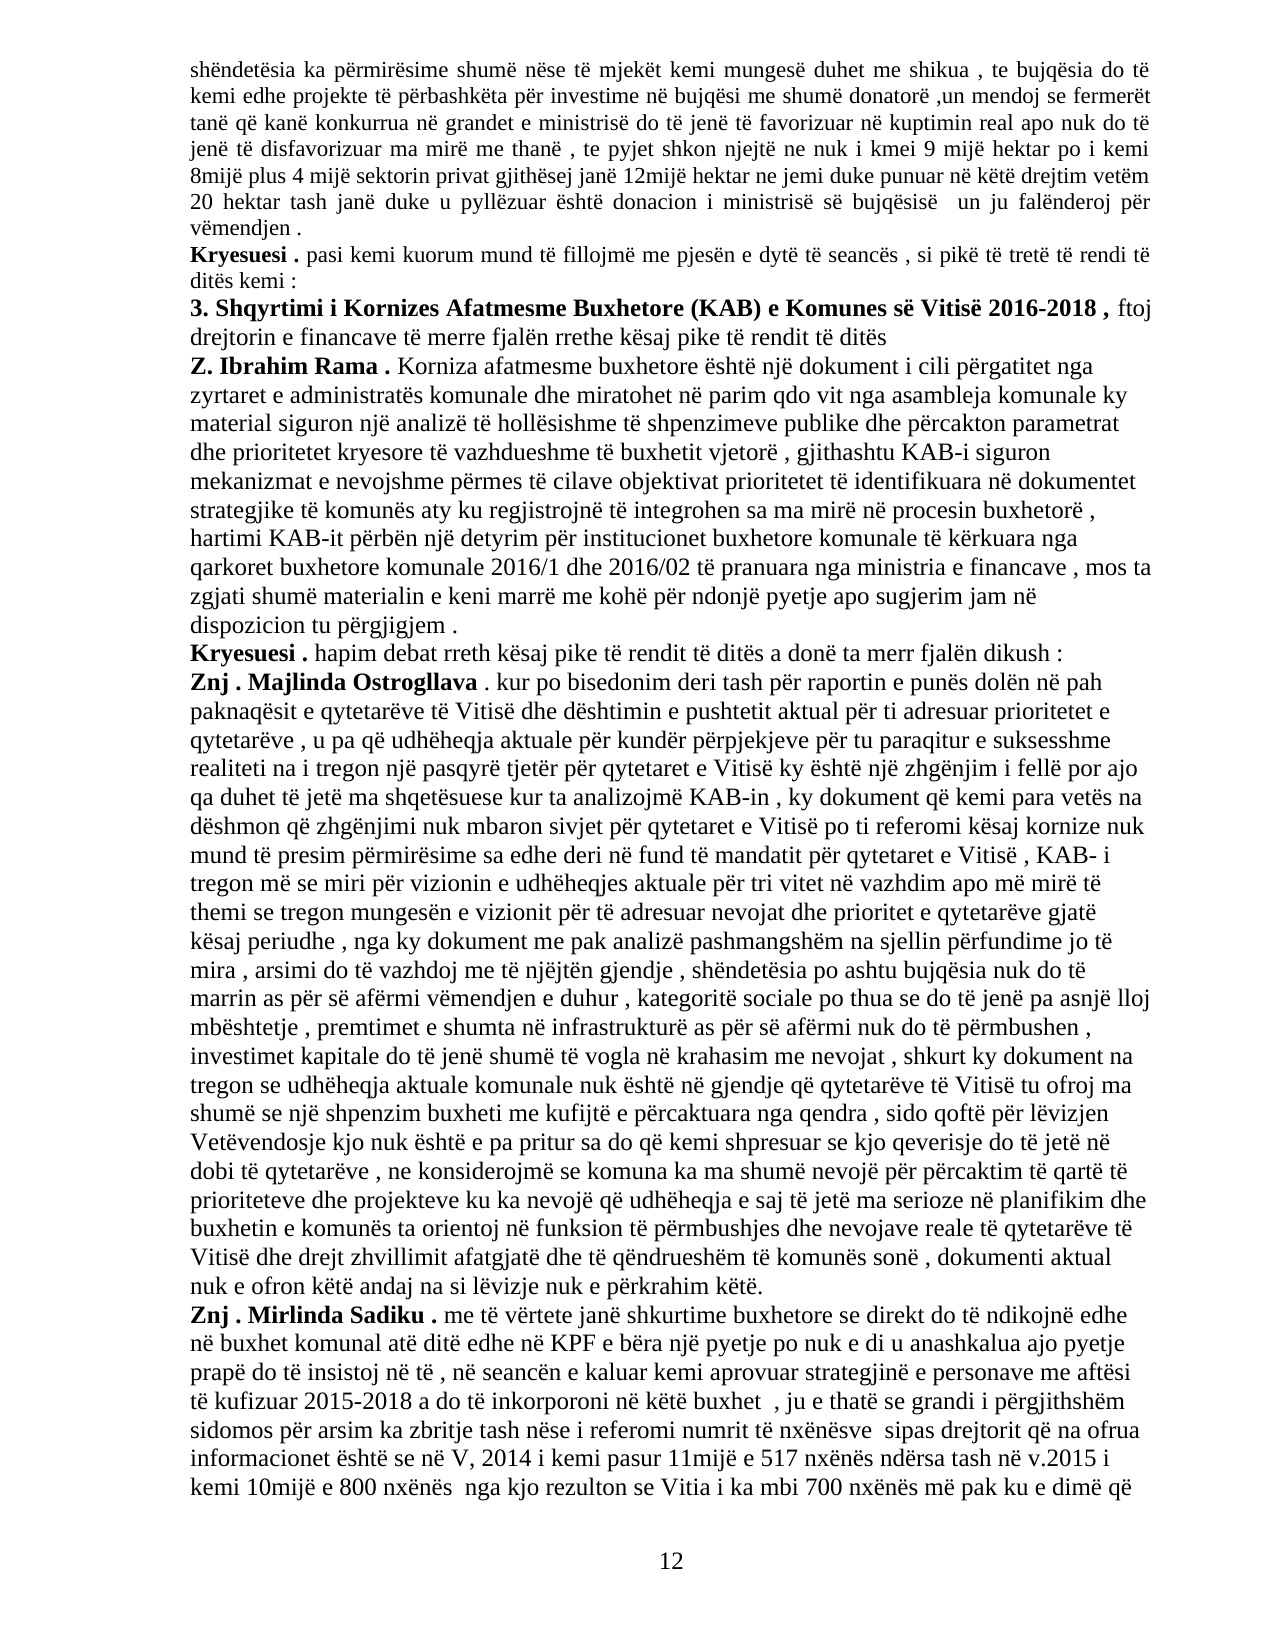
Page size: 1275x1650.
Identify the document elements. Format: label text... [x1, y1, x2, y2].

text Znj . Majlinda Ostrogllava . kur po bisedonim deri tash për raportin e punës dolën në pah paknaqësit e qytetarëve të Vitisë dhe dështimin e pushtetit aktual për ti adresuar prioritetet e qytetarëve , u pa që udhëheqja aktuale për kundër përpjekjeve për tu paraqitur e suksesshme realiteti na i tregon një pasqyrë tjetër për qytetaret e Vitisë ky është një zhgënjim i fellë por ajo qa duhet të jetë ma shqetësuese kur ta analizojmë KAB-in , ky dokument që kemi para vetës na dëshmon që zhgënjimi nuk mbaron sivjet për qytetaret e Vitisë po ti referomi kësaj kornize nuk mund të presim përmirësime sa edhe deri në fund të mandatit për qytetaret e Vitisë , KAB- i tregon më se miri për vizionin e udhëheqjes aktuale për tri vitet në vazhdim apo më mirë të themi se tregon mungesën e vizionit për të adresuar nevojat dhe prioritet e qytetarëve gjatë kësaj periudhe , nga ky dokument me pak analizë pashmangshëm na sjellin përfundime jo të mira , arsimi do të vazhdoj me të njëjtën gjendje , shëndetësia po ashtu bujqësia nuk do të marrin as për së afërmi vëmendjen e duhur , kategoritë sociale po thua se do të jenë pa asnjë lloj mbështetje , premtimet e shumta në infrastrukturë as për së afërmi nuk do të përmbushen , investimet kapitale do të jenë shumë të vogla në krahasim me nevojat , shkurt ky dokument na tregon se udhëheqja aktuale komunale nuk është në gjendje që qytetarëve të Vitisë tu ofroj ma shumë se një shpenzim buxheti me kufijtë e përcaktuara nga qendra , sido qoftë për lëvizjen Vetëvendosje kjo nuk është e pa pritur sa do që kemi shpresuar se kjo qeverisje do të jetë në dobi të qytetarëve , ne konsiderojmë se komuna ka ma shumë nevojë për përcaktim të qartë të prioriteteve dhe projekteve ku ka nevojë që udhëheqja e saj të jetë ma serioze në planifikim dhe buxhetin e komunës ta orientoj në funksion të përmbushjes dhe nevojave reale të qytetarëve të Vitisë dhe drejt zhvillimit afatgjatë dhe të qëndrueshëm të komunës sonë , dokumenti aktual nuk e ofron këtë andaj na si lëvizje nuk e përkrahim këtë. [190, 667, 1152, 1300]
text Z. Ibrahim Rama . Korniza afatmesme buxhetore është një dokument i cili përgatitet nga zyrtaret e administratës komunale dhe miratohet në parim qdo vit nga asambleja komunale ky material siguron një analizë të hollësishme të shpenzimeve publike dhe përcakton parametrat dhe prioritetet kryesore të vazhdueshme të buxhetit vjetorë , gjithashtu KAB-i siguron mekanizmat e nevojshme përmes të cilave objektivat prioritetet të identifikuara në dokumentet strategjike të komunës aty ku regjistrojnë të integrohen sa ma mirë në procesin buxhetorë , hartimi KAB-it përbën një detyrim për institucionet buxhetore komunale të kërkuara nga qarkoret buxhetore komunale 2016/1 dhe 2016/02 të pranuara nga ministria e financave , mos ta zgjati shumë materialin e keni marrë me kohë për ndonjë pyetje apo sugjerim jam në dispozicion tu përgjigjem . [190, 351, 1152, 638]
text Kryesuesi . pasi kemi kuorum mund të fillojmë me pjesën e dytë të seancës , si pikë të tretë të rendi të ditës kemi : [190, 241, 1152, 293]
text 3. Shqyrtimi i Kornizes Afatmesme Buxhetore (KAB) e Komunes së Vitisë 2016-2018 , ftoj drejtorin e financave të merre fjalën rrethe kësaj pike të rendit të ditës [190, 293, 1152, 351]
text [190, 1300, 1152, 1501]
text Kryesuesi . hapim debat rreth kësaj pike të rendit të ditës a donë ta merr fjalën dikush : [190, 638, 1152, 667]
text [190, 56, 1152, 241]
